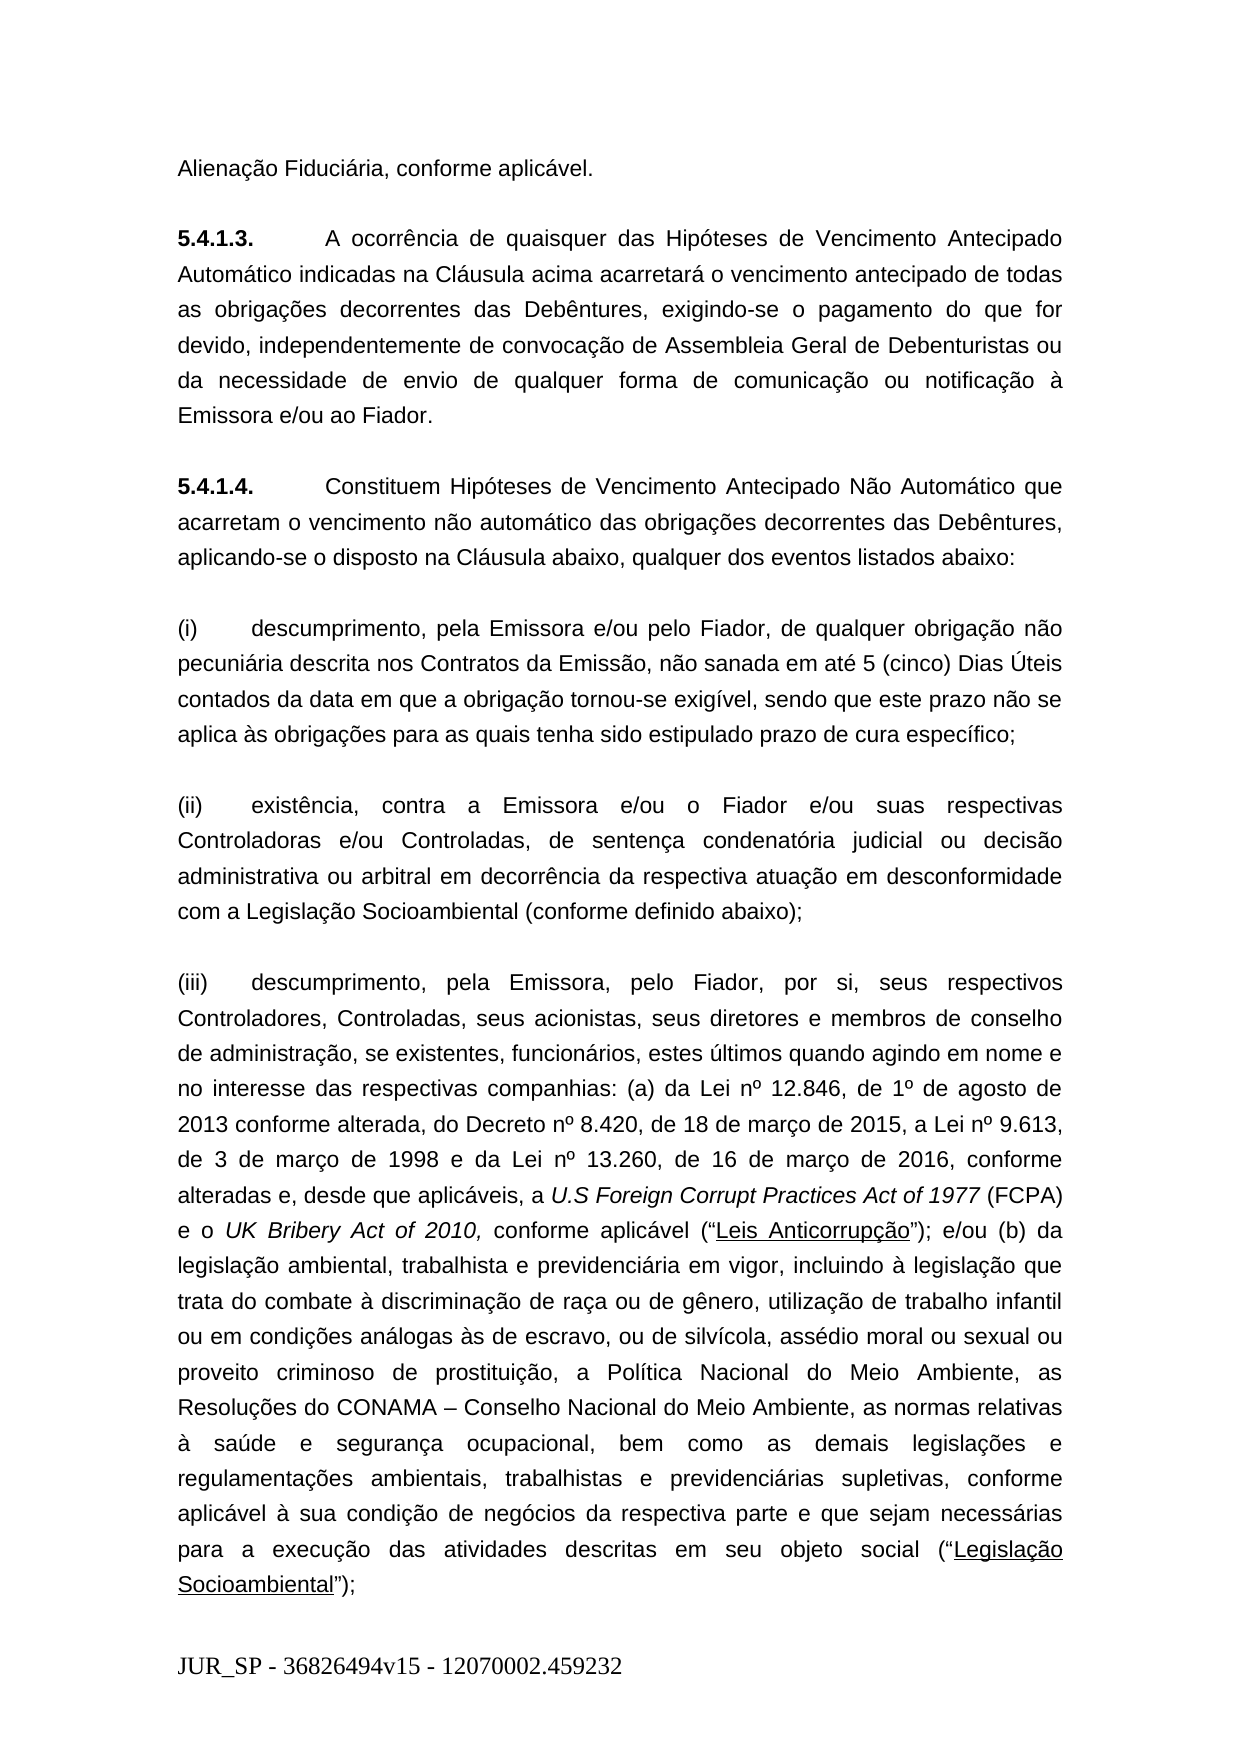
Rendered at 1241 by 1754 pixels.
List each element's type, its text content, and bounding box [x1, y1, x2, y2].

list descumprimento, pela Emissora e/ou pelo Fiador, de qualquer obrigação não pecuniária descrita nos Contratos da Emissão, não sanada em até 5 (cinco) Dias Úteis contados da data em que a obrigação tornou-se exigível, sendo que este prazo não se aplica às obrigações para as quais tenha sido estipulado prazo de cura específico; [177, 608, 1063, 750]
list A ocorrência de quaisquer das Hipóteses de Vencimento Antecipado Automático indicadas na Cláusula 5.4.1.2 acima acarretará o vencimento antecipado de todas as obrigações decorrentes das Debêntures, exigindo-se o pagamento do que for devido, independentemente de convocação de Assembleia Geral de Debenturistas ou da necessidade de envio de qualquer forma de comunicação ou notificação à Emissora e/ou ao Fiador. [177, 218, 1063, 431]
list Constituem Hipóteses de Vencimento Antecipado Não Automático que acarretam o vencimento não automático das obrigações decorrentes das Debêntures, aplicando-se o disposto na Cláusula 5.4.1.5 abaixo, qualquer dos eventos listados abaixo: [177, 466, 1063, 573]
list existência, contra a Emissora e/ou o Fiador e/ou suas respectivas Controladoras e/ou Controladas, de sentença condenatória judicial ou decisão administrativa ou arbitral em decorrência da respectiva atuação em desconformidade com a Legislação Socioambiental (conforme definido abaixo); [177, 785, 1063, 927]
list descumprimento, pela Emissora, pelo Fiador, por si, seus respectivos Controladores, Controladas, seus acionistas, seus diretores e membros de conselho de administração, se existentes, funcionários, estes últimos quando agindo em nome e no interesse das respectivas companhias: (a) da Lei nº 12.846, de 1º de agosto de 2013 conforme alterada, do Decreto nº 8.420, de 18 de março de 2015, a Lei nº 9.613, de 3 de março de 1998 e da Lei nº 13.260, de 16 de março de 2016, conforme alteradas e, desde que aplicáveis, a U.S Foreign Corrupt Practices Act of 1977 (FCPA) e o UK Bribery Act of 2010, conforme aplicável (“Leis Anticorrupção”); e/ou (b) da legislação ambiental, trabalhista e previdenciária em vigor, incluindo à legislação que trata do combate à discriminação de raça ou de gênero, utilização de trabalho infantil ou em condições análogas às de escravo, ou de silvícola, assédio moral ou sexual ou proveito criminoso de prostituição, a Política Nacional do Meio Ambiente, as Resoluções do CONAMA – Conselho Nacional do Meio Ambiente, as normas relativas à saúde e segurança ocupacional, bem como as demais legislações e regulamentações ambientais, trabalhistas e previdenciárias supletivas, conforme aplicável à sua condição de negócios da respectiva parte e que sejam necessárias para a execução das atividades descritas em seu objeto social (“Legislação Socioambiental”); [177, 962, 1063, 1600]
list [176, 148, 1063, 183]
